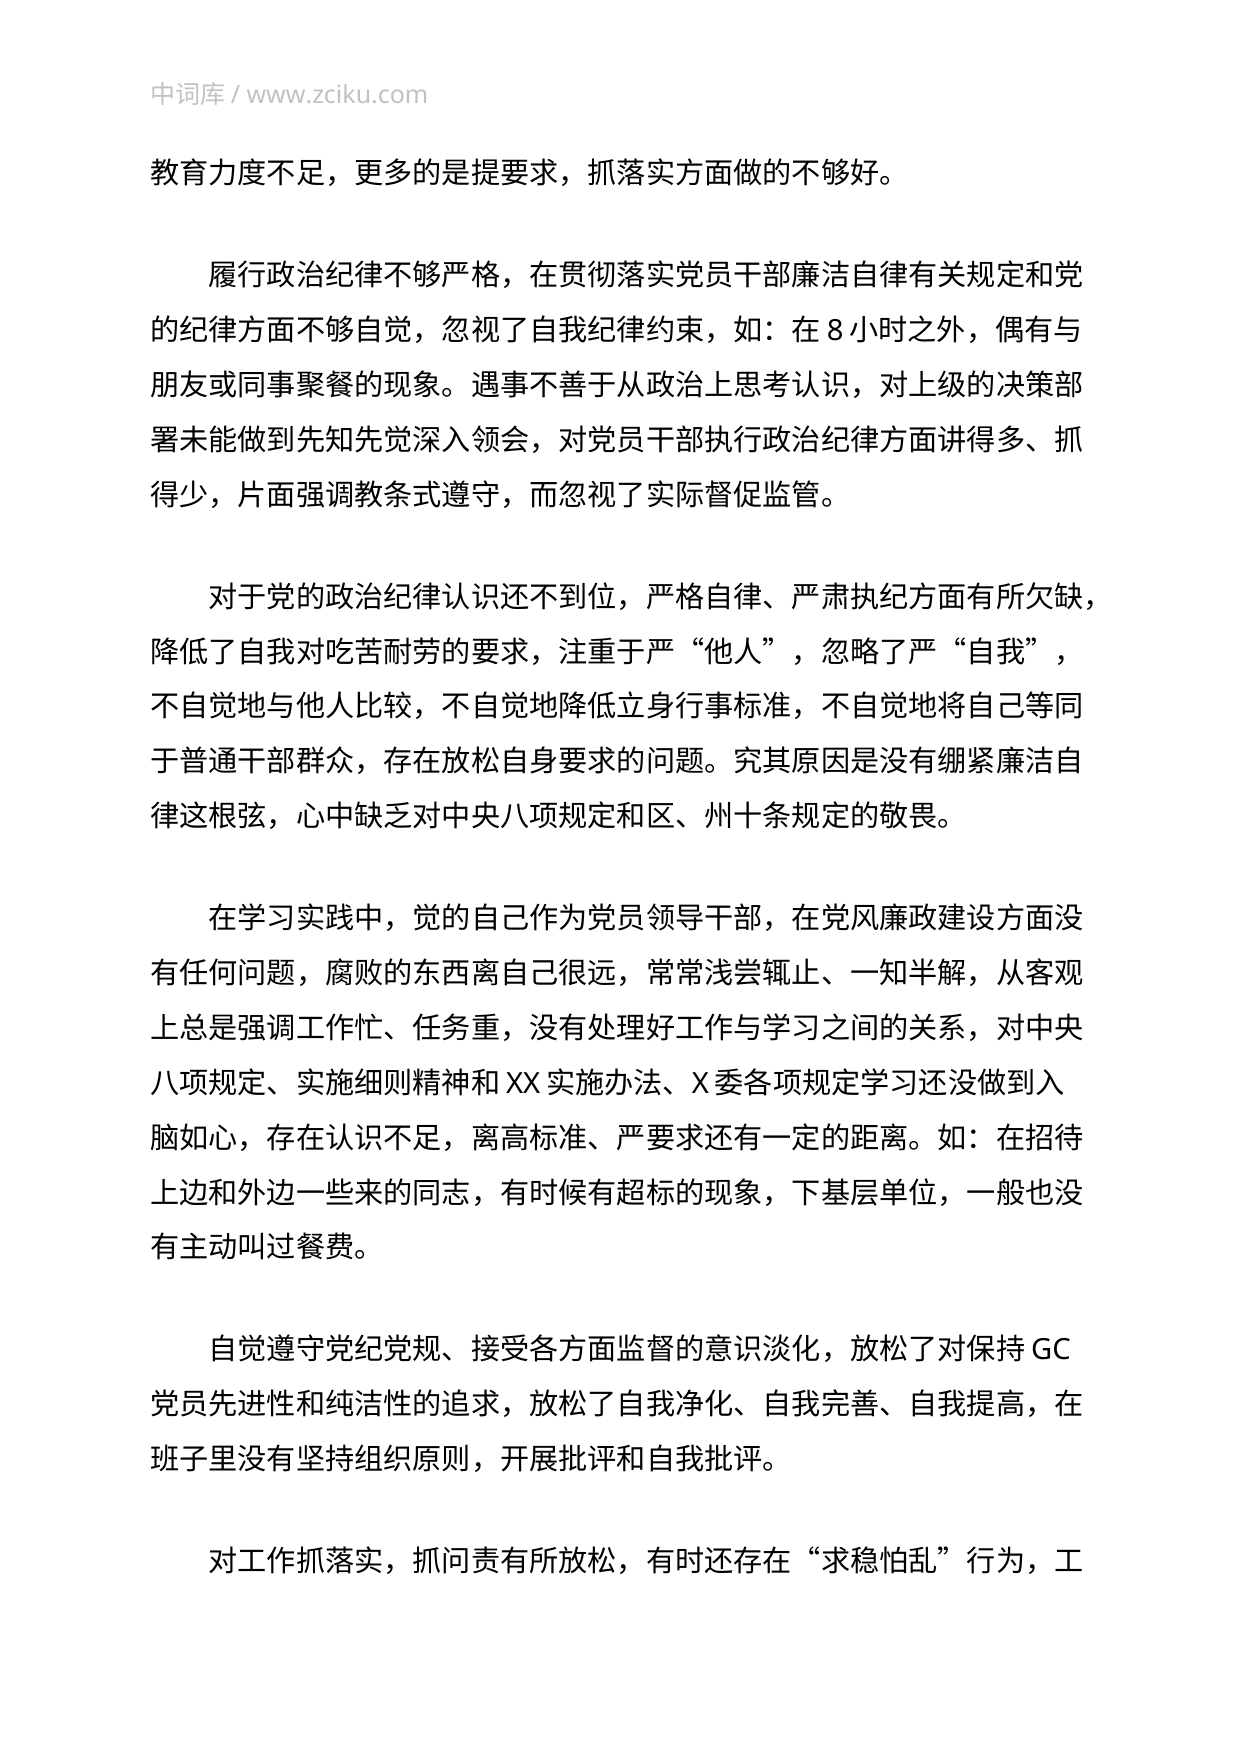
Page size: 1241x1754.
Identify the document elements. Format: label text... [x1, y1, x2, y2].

text 在学习实践中，觉的自己作为党员领导干部，在党风廉政建设方面没有任何问题，腐败的东西离自己很远，常常浅尝辄止、一知半解，从客观上总是强调工作忙、任务重，没有处理好工作与学习之间的关系，对中央八项规定、实施细则精神和XX实施办法、X委各项规定学习还没做到入脑如心，存在认识不足，离高标准、严要求还有一定的距离。如：在招待上边和外边一些来的同志，有时候有超标的现象，下基层单位，一般也没有主动叫过餐费。 [150, 894, 1090, 1266]
text 履行政治纪律不够严格，在贯彻落实党员干部廉洁自律有关规定和党的纪律方面不够自觉，忽视了自我纪律约束，如：在8小时之外，偶有与朋友或同事聚餐的现象。遇事不善于从政治上思考认识，对上级的决策部署未能做到先知先觉深入领会，对党员干部执行政治纪律方面讲得多、抓得少，片面强调教条式遵守，而忽视了实际督促监管。 [150, 252, 1090, 514]
text 自觉遵守党纪党规、接受各方面监督的意识淡化，放松了对保持GC党员先进性和纯洁性的追求，放松了自我净化、自我完善、自我提高，在班子里没有坚持组织原则，开展批评和自我批评。 [150, 1326, 1090, 1478]
text 对于党的政治纪律认识还不到位，严格自律、严肃执纪方面有所欠缺，降低了自我对吃苦耐劳的要求，注重于严“他人”，忽略了严“自我”，不自觉地与他人比较，不自觉地降低立身行事标准，不自觉地将自己等同于普通干部群众，存在放松自身要求的问题。究其原因是没有绷紧廉洁自律这根弦，心中缺乏对中央八项规定和区、州十条规定的敬畏。 [150, 573, 1090, 835]
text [150, 150, 1090, 192]
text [150, 1537, 1090, 1580]
